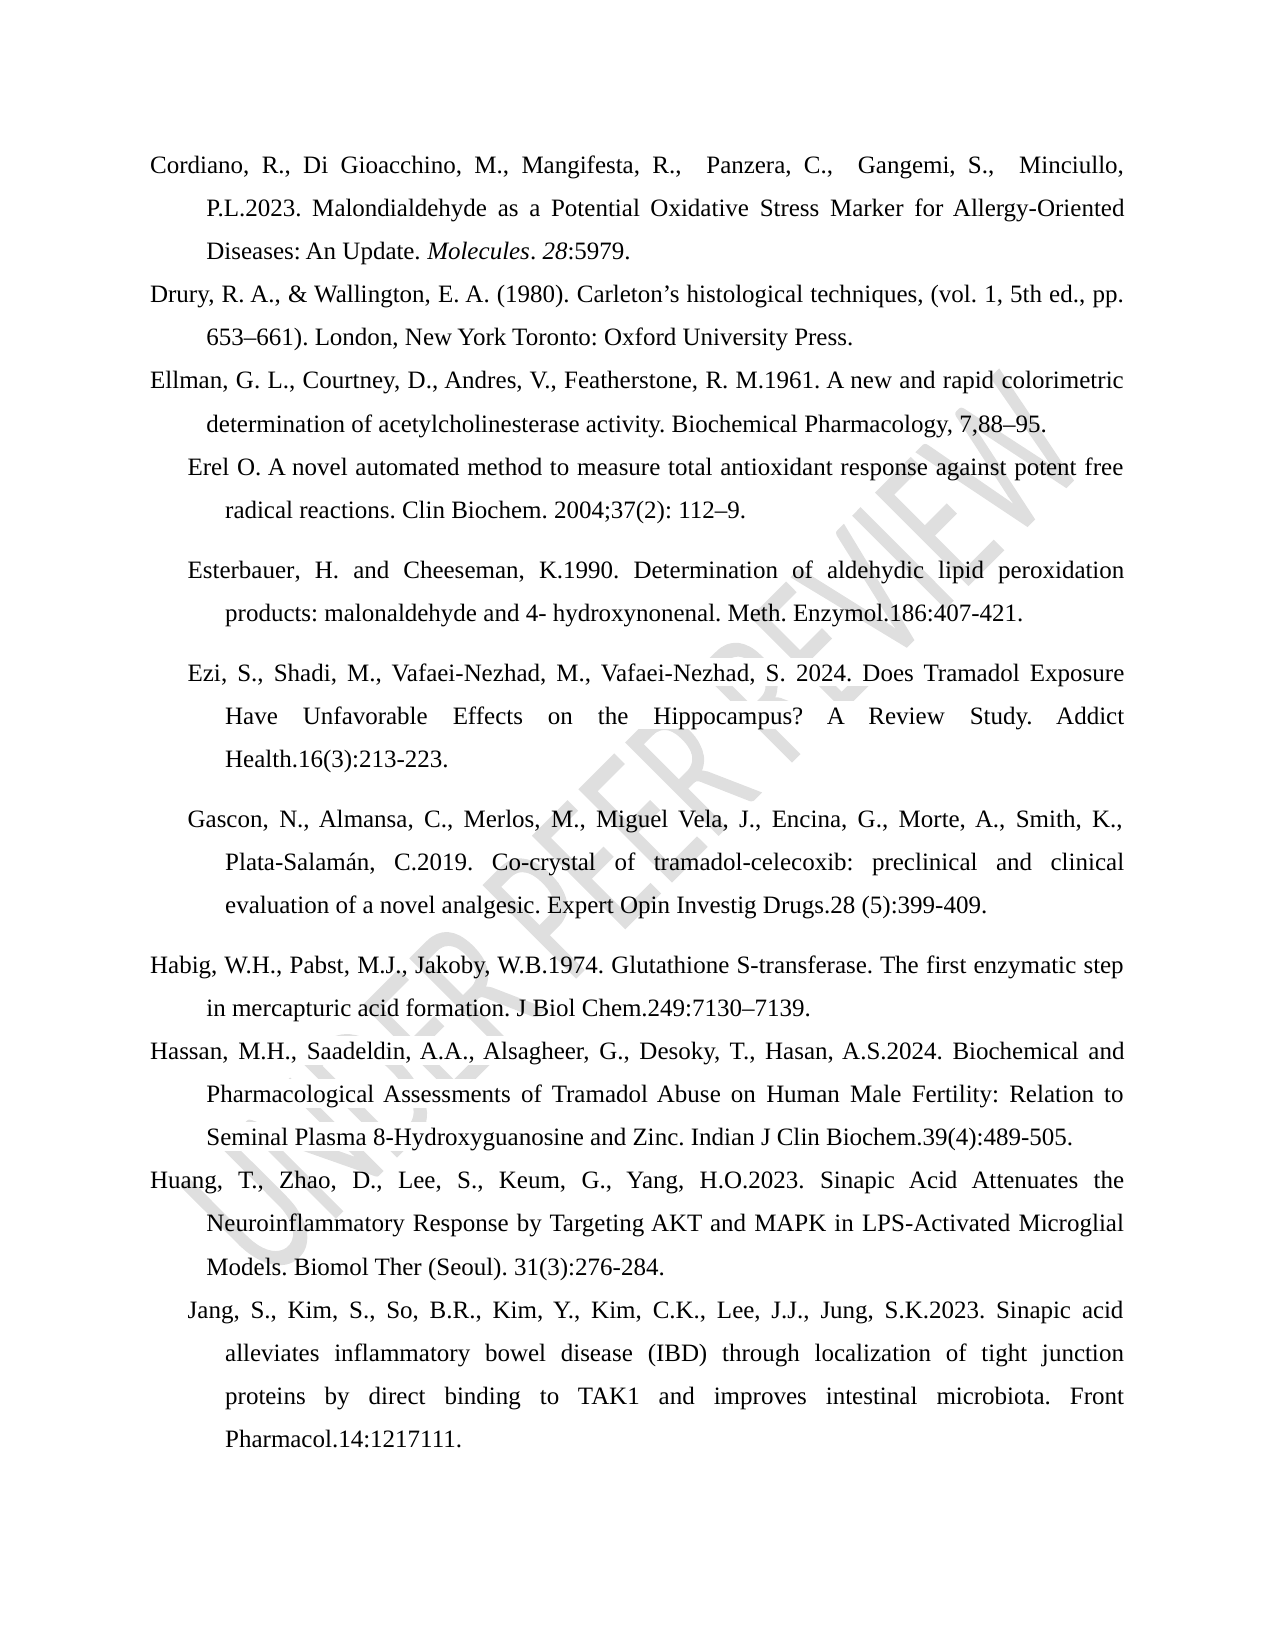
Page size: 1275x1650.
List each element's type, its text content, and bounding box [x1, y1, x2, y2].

text Ellman, G. L., Courtney, D., Andres, V., Featherstone, R. M.1961. A new and rapid colorimetric determination of acetylcholinesterase activity. Biochemical Pharmacology, 7,88–95. [150, 366, 1125, 437]
text Esterbauer, H. and Cheeseman, K.1990. Determination of aldehydic lipid peroxidation products: malonaldehyde and 4- hydroxynonenal. Meth. Enzymol.186:407-421. [187, 555, 1125, 627]
text Hassan, M.H., Saadeldin, A.A., Alsagheer, G., Desoky, T., Hasan, A.S.2024. Biochemical and Pharmacological Assessments of Tramadol Abuse on Human Male Fertility: Relation to Seminal Plasma 8-Hydroxyguanosine and Zinc. Indian J Clin Biochem.39(4):489-505. [150, 1065, 1125, 1151]
text Gascon, N., Almansa, C., Merlos, M., Miguel Vela, J., Encina, G., Morte, A., Smith, K., Plata-Salamán, C.2019. Co-crystal of tramadol-celecoxib: preclinical and clinical evaluation of a novel analgesic. Expert Opin Investig Drugs.28 (5):399-409. [187, 804, 1125, 919]
text Erel O. A novel automated method to measure total antioxidant response against potent free radical reactions. Clin Biochem. 2004;37(2): 112–9. [187, 452, 1125, 524]
text Jang, S., Kim, S., So, B.R., Kim, Y., Kim, C.K., Lee, J.J., Jung, S.K.2023. Sinapic acid alleviates inflammatory bowel disease (IBD) through localization of tight junction proteins by direct binding to TAK1 and improves intestinal microbiota. Front Pharmacol.14:1217111. [187, 1295, 1125, 1453]
text Habig, W.H., Pabst, M.J., Jakoby, W.B.1974. Glutathione S-transferase. The first enzymatic step in mercapturic acid formation. J Biol Chem.249:7130–7139. [150, 950, 1125, 1022]
text Drury, R. A., & Wallington, E. A. (1980). Carleton’s histological techniques, (vol. 1, 5th ed., pp. 653–661). London, New York Toronto: Oxford University Press. [150, 279, 1125, 351]
text Ezi, S., Shadi, M., Vafaei-Nezhad, M., Vafaei-Nezhad, S. 2024. Does Tramadol Exposure Have Unfavorable Effects on the Hippocampus? A Review Study. Addict Health.16(3):213-223. [187, 658, 1125, 773]
text Cordiano, R., Di Gioacchino, M., Mangifesta, R., Panzera, C., Gangemi, S., Minciullo, P.L.2023. Malondialdehyde as a Potential Oxidative Stress Marker for Allergy-Oriented Diseases: An Update. Molecules. 28:5979. [150, 179, 1125, 265]
text Huang, T., Zhao, D., Lee, S., Keum, G., Yang, H.O.2023. Sinapic Acid Attenuates the Neuroinflammatory Response by Targeting AKT and MAPK in LPS-Activated Microglial Models. Biomol Ther (Seoul). 31(3):276-284. [150, 1165, 1125, 1280]
